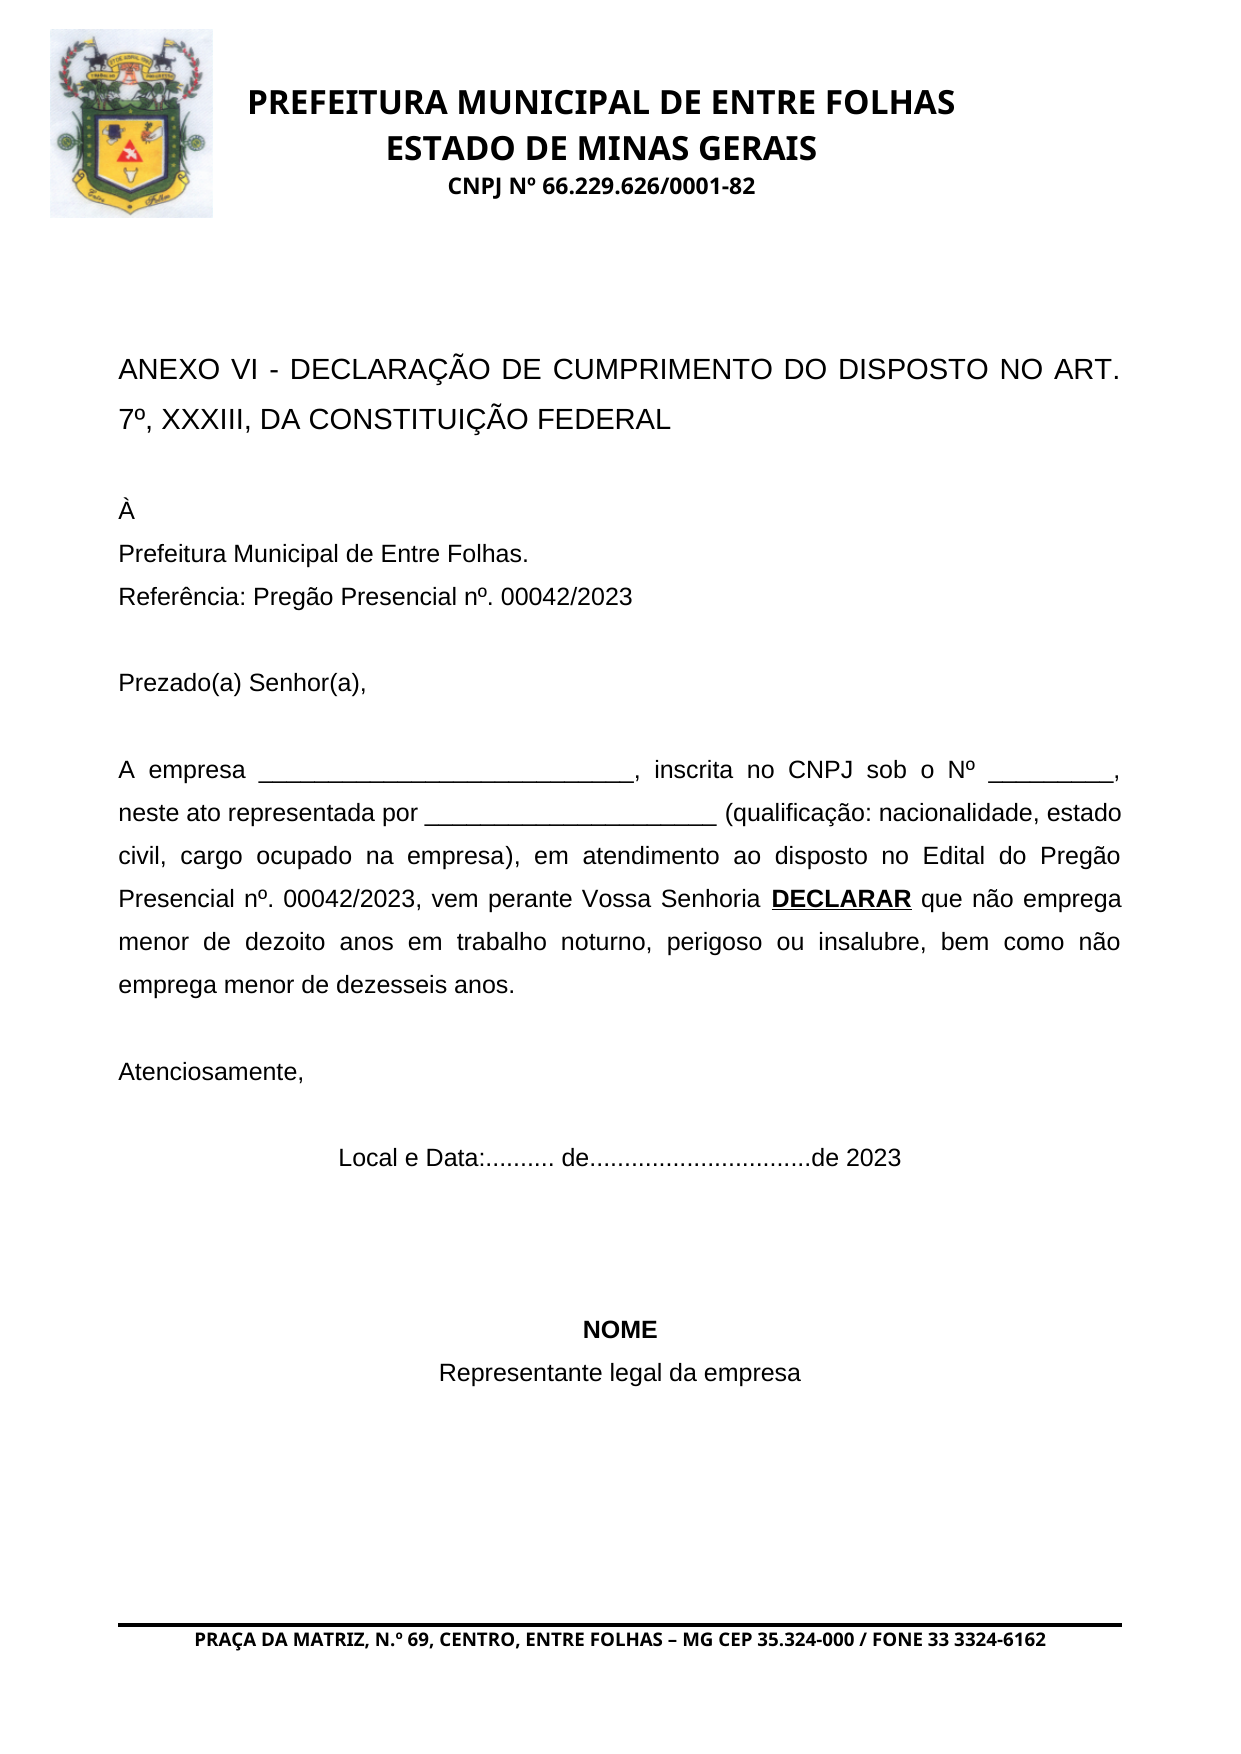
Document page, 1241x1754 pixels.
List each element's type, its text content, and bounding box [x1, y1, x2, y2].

text Prezado(a) Senhor(a), [118, 668, 1122, 697]
text NOME [118, 1315, 1122, 1344]
text Referência: Pregão Presencial nº. 00042/2023 [118, 582, 1122, 611]
picture [50, 29, 213, 218]
text À [118, 496, 1122, 524]
text ANEXO VI - DECLARAÇÃO DE CUMPRIMENTO DO DISPOSTO NO ART. 7º, XXXIII, DA CONSTITUIÇÃO FEDERAL [118, 352, 1122, 436]
text Atenciosamente, [118, 1056, 1122, 1085]
text Prefeitura Municipal de Entre Folhas. [118, 539, 1122, 568]
text A empresa ___________________________, inscrita no CNPJ sob o Nº _________, neste ato representada por _____________________ (qualificação: nacionalidade, estado civil, cargo ocupado na empresa), em atendimento ao disposto no Edital do Pregão Presencial nº. 00042/2023, vem perante Vossa Senhoria DECLARAR que não emprega menor de dezoito anos em trabalho noturno, perigoso ou insalubre, bem como não emprega menor de dezesseis anos. [118, 754, 1122, 999]
text Representante legal da empresa [118, 1358, 1122, 1387]
text Local e Data:.......... de................................de 2023 [118, 1143, 1122, 1171]
